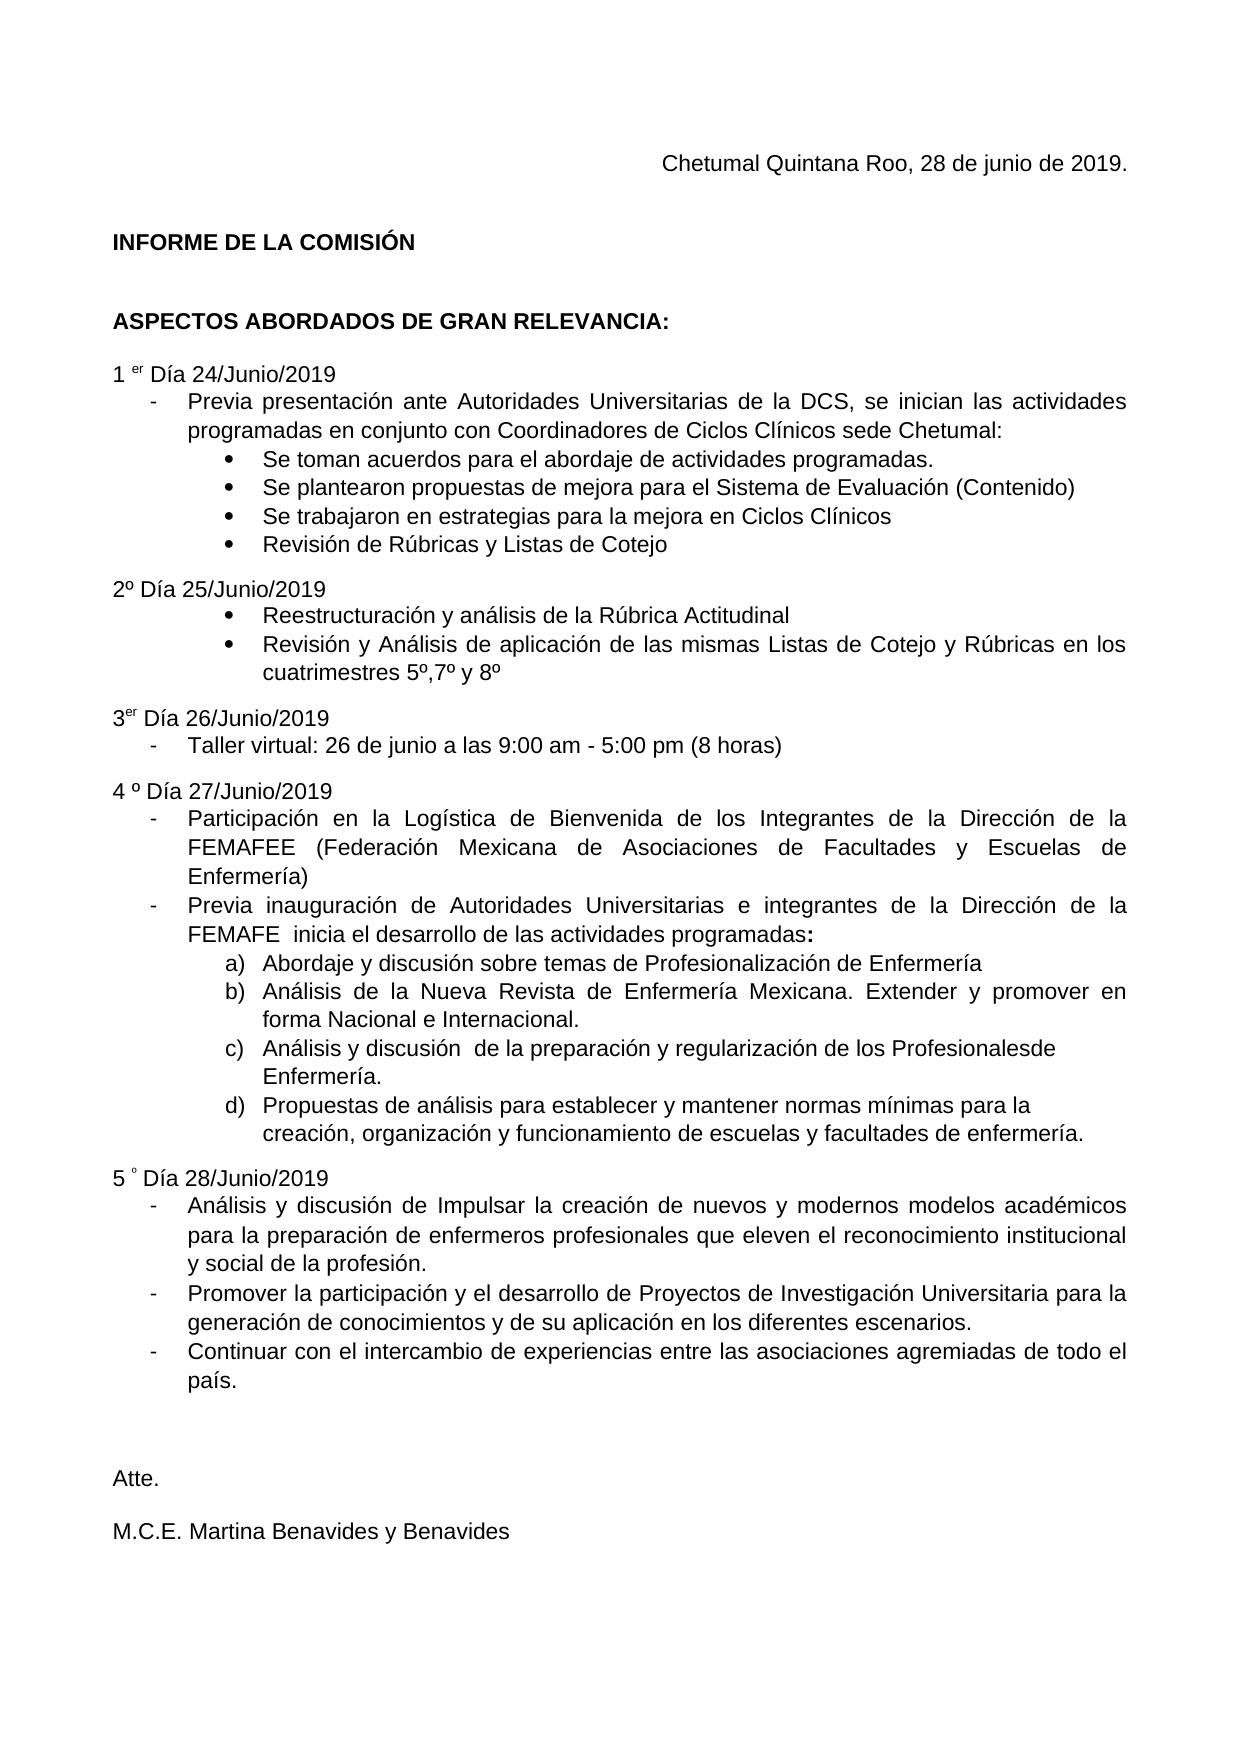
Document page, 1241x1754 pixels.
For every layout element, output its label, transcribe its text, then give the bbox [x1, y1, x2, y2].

list Abordaje y discusión sobre temas de Profesionalización de Enfermería [225, 949, 1128, 976]
text 3er Día 26/Junio/2019 [112, 704, 1128, 731]
list Reestructuración y análisis de la Rúbrica Actitudinal [225, 602, 1128, 629]
text M.C.E. Martina Benavides y Benavides [112, 1518, 1128, 1544]
text 4 º Día 27/Junio/2019 [112, 778, 1128, 804]
list Análisis de la Nueva Revista de Enfermería Mexicana. Extender y promover en forma Nacional e Internacional. [225, 978, 1128, 1033]
list Previa presentación ante Autoridades Universitarias de la DCS, se inician las actividades programadas en conjunto con Coordinadores de Ciclos Clínicos sede Chetumal: [150, 387, 1128, 444]
list Promover la participación y el desarrollo de Proyectos de Investigación Universitaria para la generación de conocimientos y de su aplicación en los diferentes escenarios. [150, 1279, 1128, 1335]
text 2º Día 25/Junio/2019 [112, 576, 1128, 602]
text INFORME DE LA COMISIÓN [112, 229, 1128, 255]
text 5 º Día 28/Junio/2019 [112, 1165, 1128, 1192]
list Se plantearon propuestas de mejora para el Sistema de Evaluación (Contenido) [225, 474, 1128, 501]
list Análisis y discusión de Impulsar la creación de nuevos y modernos modelos académicos para la preparación de enfermeros profesionales que eleven el reconocimiento institucional y social de la profesión. [150, 1192, 1128, 1277]
list Revisión y Análisis de aplicación de las mismas Listas de Cotejo y Rúbricas en los cuatrimestres 5º,7º y 8º [225, 631, 1128, 686]
list Continuar con el intercambio de experiencias entre las asociaciones agremiadas de todo el país. [150, 1337, 1128, 1394]
text 1 er Día 24/Junio/2019 [112, 361, 1128, 387]
list Propuestas de análisis para establecer y mantener normas mínimas para la creación, organización y funcionamiento de escuelas y facultades de enfermería. [225, 1092, 1128, 1147]
list Previa inauguración de Autoridades Universitarias e integrantes de la Dirección de la FEMAFE inicia el desarrollo de las actividades programadas: [150, 891, 1128, 947]
text Chetumal Quintana Roo, 28 de junio de 2019. [112, 150, 1128, 176]
text Atte. [112, 1465, 1128, 1491]
list Se toman acuerdos para el abordaje de actividades programadas. [225, 446, 1128, 472]
list Revisión de Rúbricas y Listas de Cotejo [225, 531, 1128, 557]
list Análisis y discusión de la preparación y regularización de los Profesionalesde Enfermería. [225, 1035, 1128, 1090]
text ASPECTOS ABORDADOS DE GRAN RELEVANCIA: [112, 308, 1128, 334]
list Participación en la Logística de Bienvenida de los Integrantes de la Dirección de la FEMAFEE (Federación Mexicana de Asociaciones de Facultades y Escuelas de Enfermería) [150, 804, 1128, 889]
list Se trabajaron en estrategias para la mejora en Ciclos Clínicos [225, 503, 1128, 529]
list Taller virtual: 26 de junio a las 9:00 am - 5:00 pm (8 horas) [150, 731, 1128, 759]
